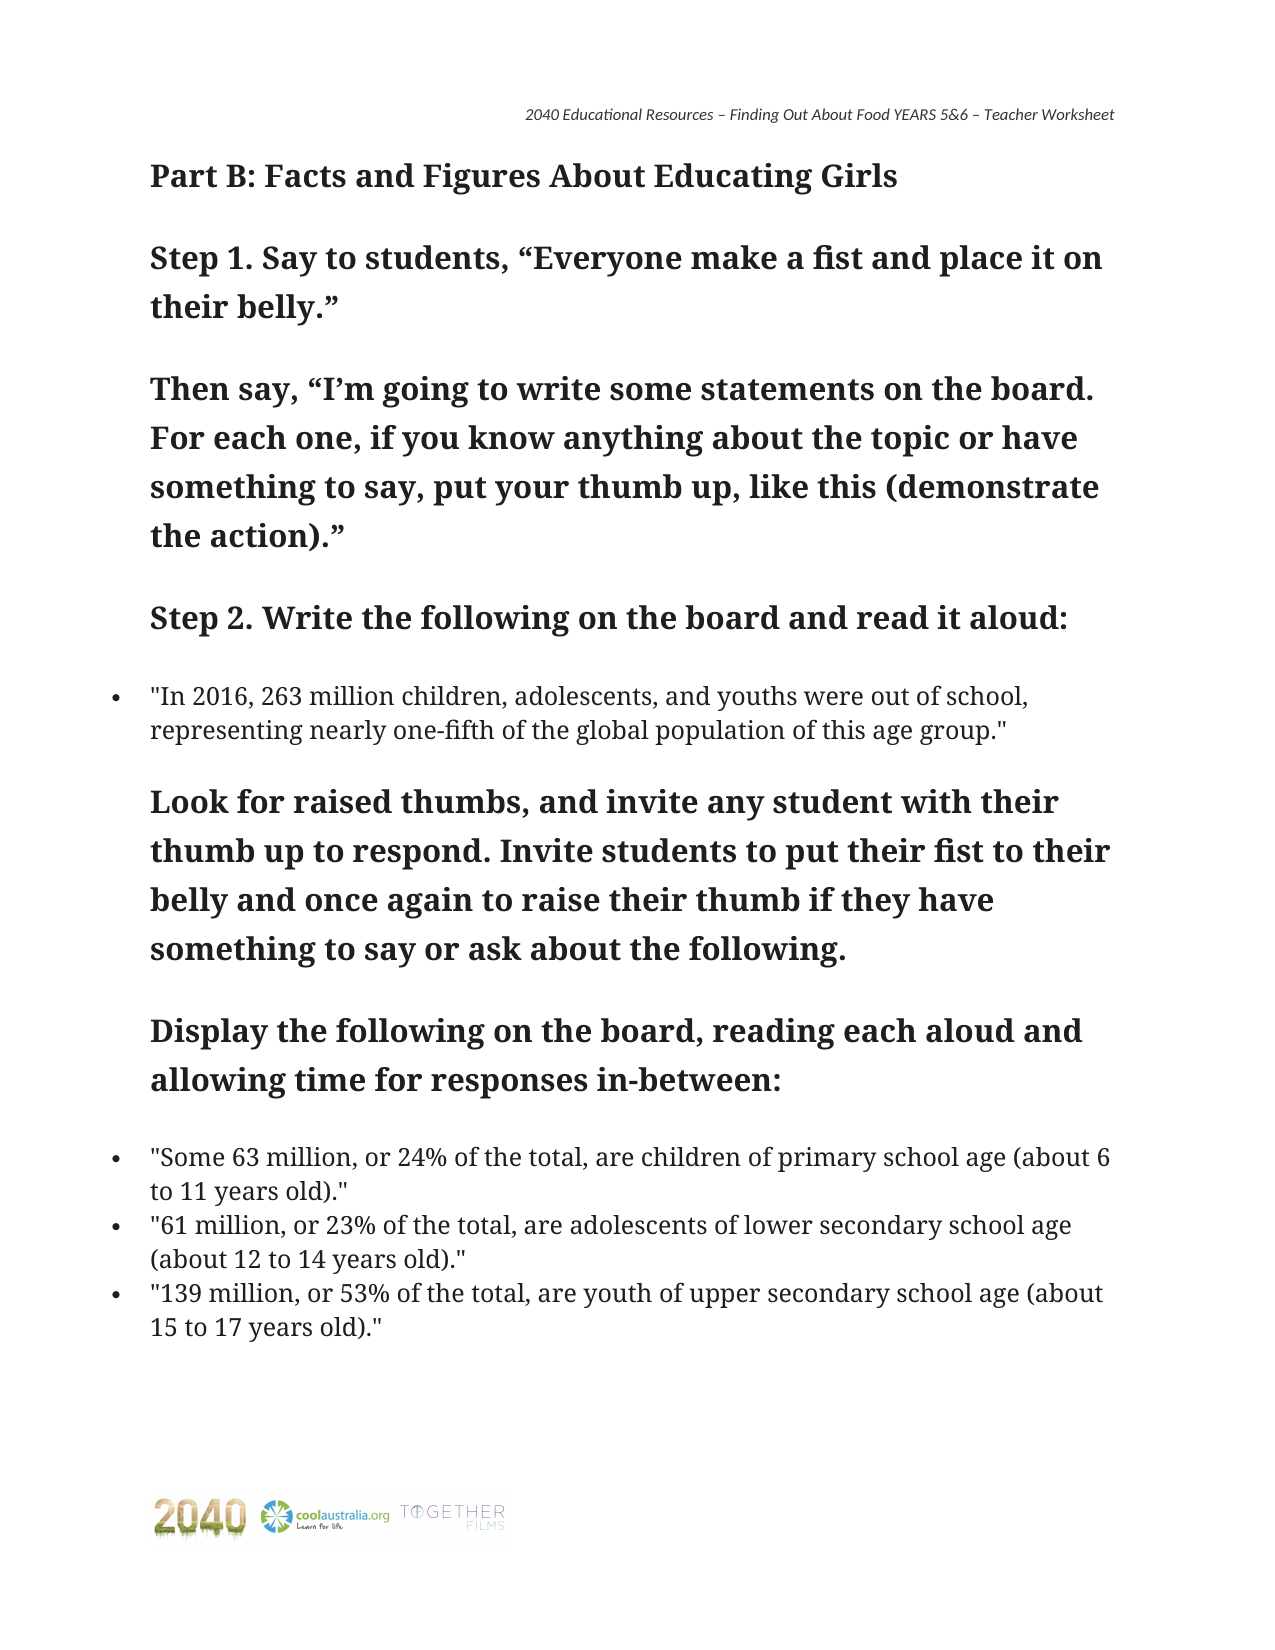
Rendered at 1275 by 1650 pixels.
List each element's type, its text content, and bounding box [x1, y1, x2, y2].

list "Some 63 million, or 24% of the total, are children of primary school age (about 6 to 11 years old)." [112, 1140, 1125, 1208]
list "61 million, or 23% of the total, are adolescents of lower secondary school age (about 12 to 14 years old)." [112, 1208, 1125, 1276]
list "In 2016, 263 million children, adolescents, and youths were out of school, representing nearly one-fifth of the global population of this age group." [112, 678, 1125, 746]
subtitle Display the following on the board, reading each aloud and allowing time for responses in-between: [150, 1009, 1125, 1100]
subtitle Step 1. Say to students, “Everyone make a fist and place it on their belly.” [150, 236, 1125, 327]
subtitle Part B: Facts and Figures About Educating Girls [150, 154, 1125, 196]
subtitle Look for raised thumbs, and invite any student with their thumb up to respond. Invite students to put their fist to their belly and once again to raise their thumb if they have something to say or ask about the following. [150, 779, 1125, 969]
subtitle Step 2. Write the following on the board and read it aloud: [150, 596, 1125, 639]
picture [150, 1494, 509, 1546]
subtitle Then say, “I’m going to write some statements on the board. For each one, if you know anything about the topic or have something to say, put your thumb up, like this (demonstrate the action).” [150, 367, 1125, 556]
list "139 million, or 53% of the total, are youth of upper secondary school age (about 15 to 17 years old)." [112, 1276, 1125, 1344]
